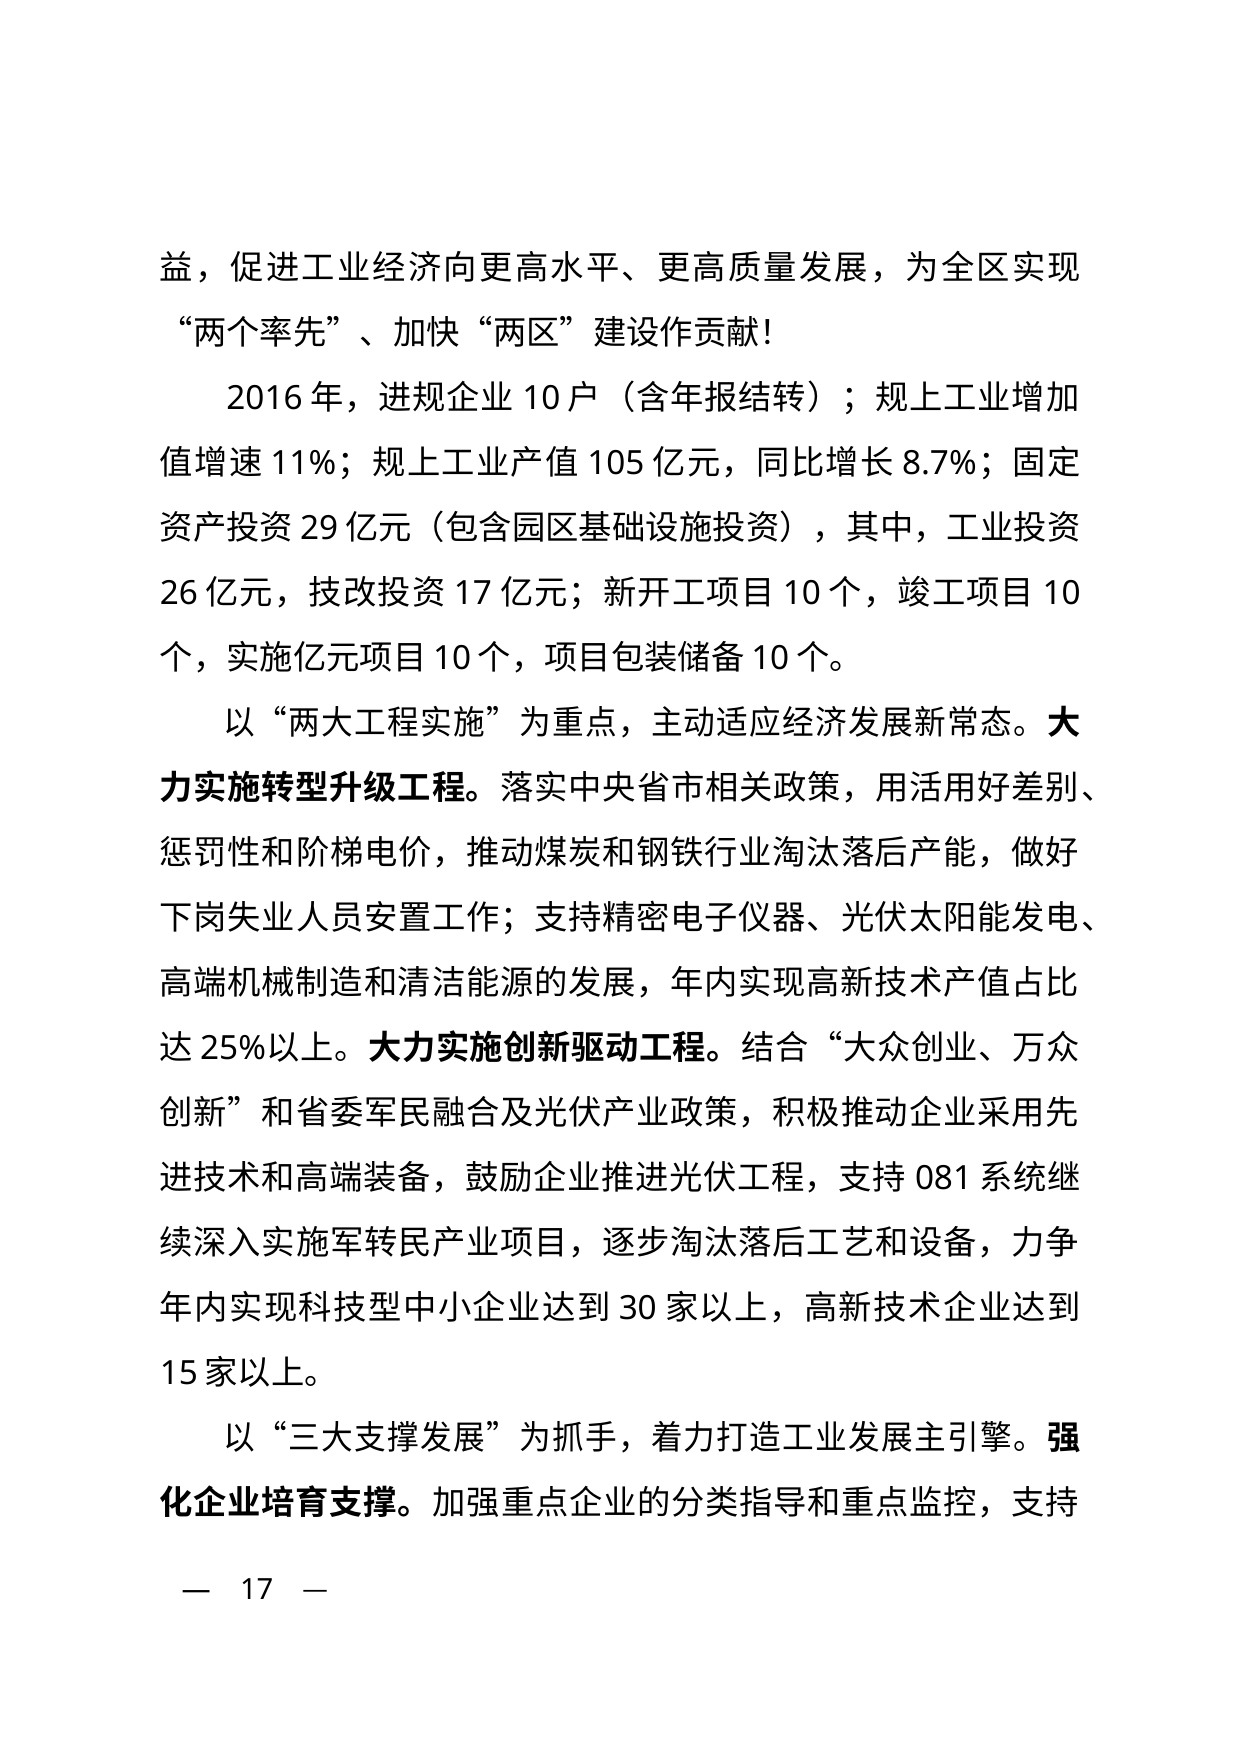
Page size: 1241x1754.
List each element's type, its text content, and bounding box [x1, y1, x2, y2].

text 2016年，进规企业10户（含年报结转）；规上工业增加值增速11%；规上工业产值105亿元，同比增长8.7%；固定资产投资29亿元（包含园区基础设施投资），其中，工业投资26亿元，技改投资17亿元；新开工项目10个，竣工项目10个，实施亿元项目10个，项目包装储备10个。 [159, 363, 1081, 688]
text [159, 1403, 1081, 1533]
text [159, 233, 1081, 363]
text 以“两大工程实施”为重点，主动适应经济发展新常态。大力实施转型升级工程。落实中央省市相关政策，用活用好差别、惩罚性和阶梯电价，推动煤炭和钢铁行业淘汰落后产能，做好下岗失业人员安置工作；支持精密电子仪器、光伏太阳能发电、高端机械制造和清洁能源的发展，年内实现高新技术产值占比达25%以上。大力实施创新驱动工程。结合“大众创业、万众创新”和省委军民融合及光伏产业政策，积极推动企业采用先进技术和高端装备，鼓励企业推进光伏工程，支持081系统继续深入实施军转民产业项目，逐步淘汰落后工艺和设备，力争年内实现科技型中小企业达到30家以上，高新技术企业达到15家以上。 [159, 688, 1081, 1403]
